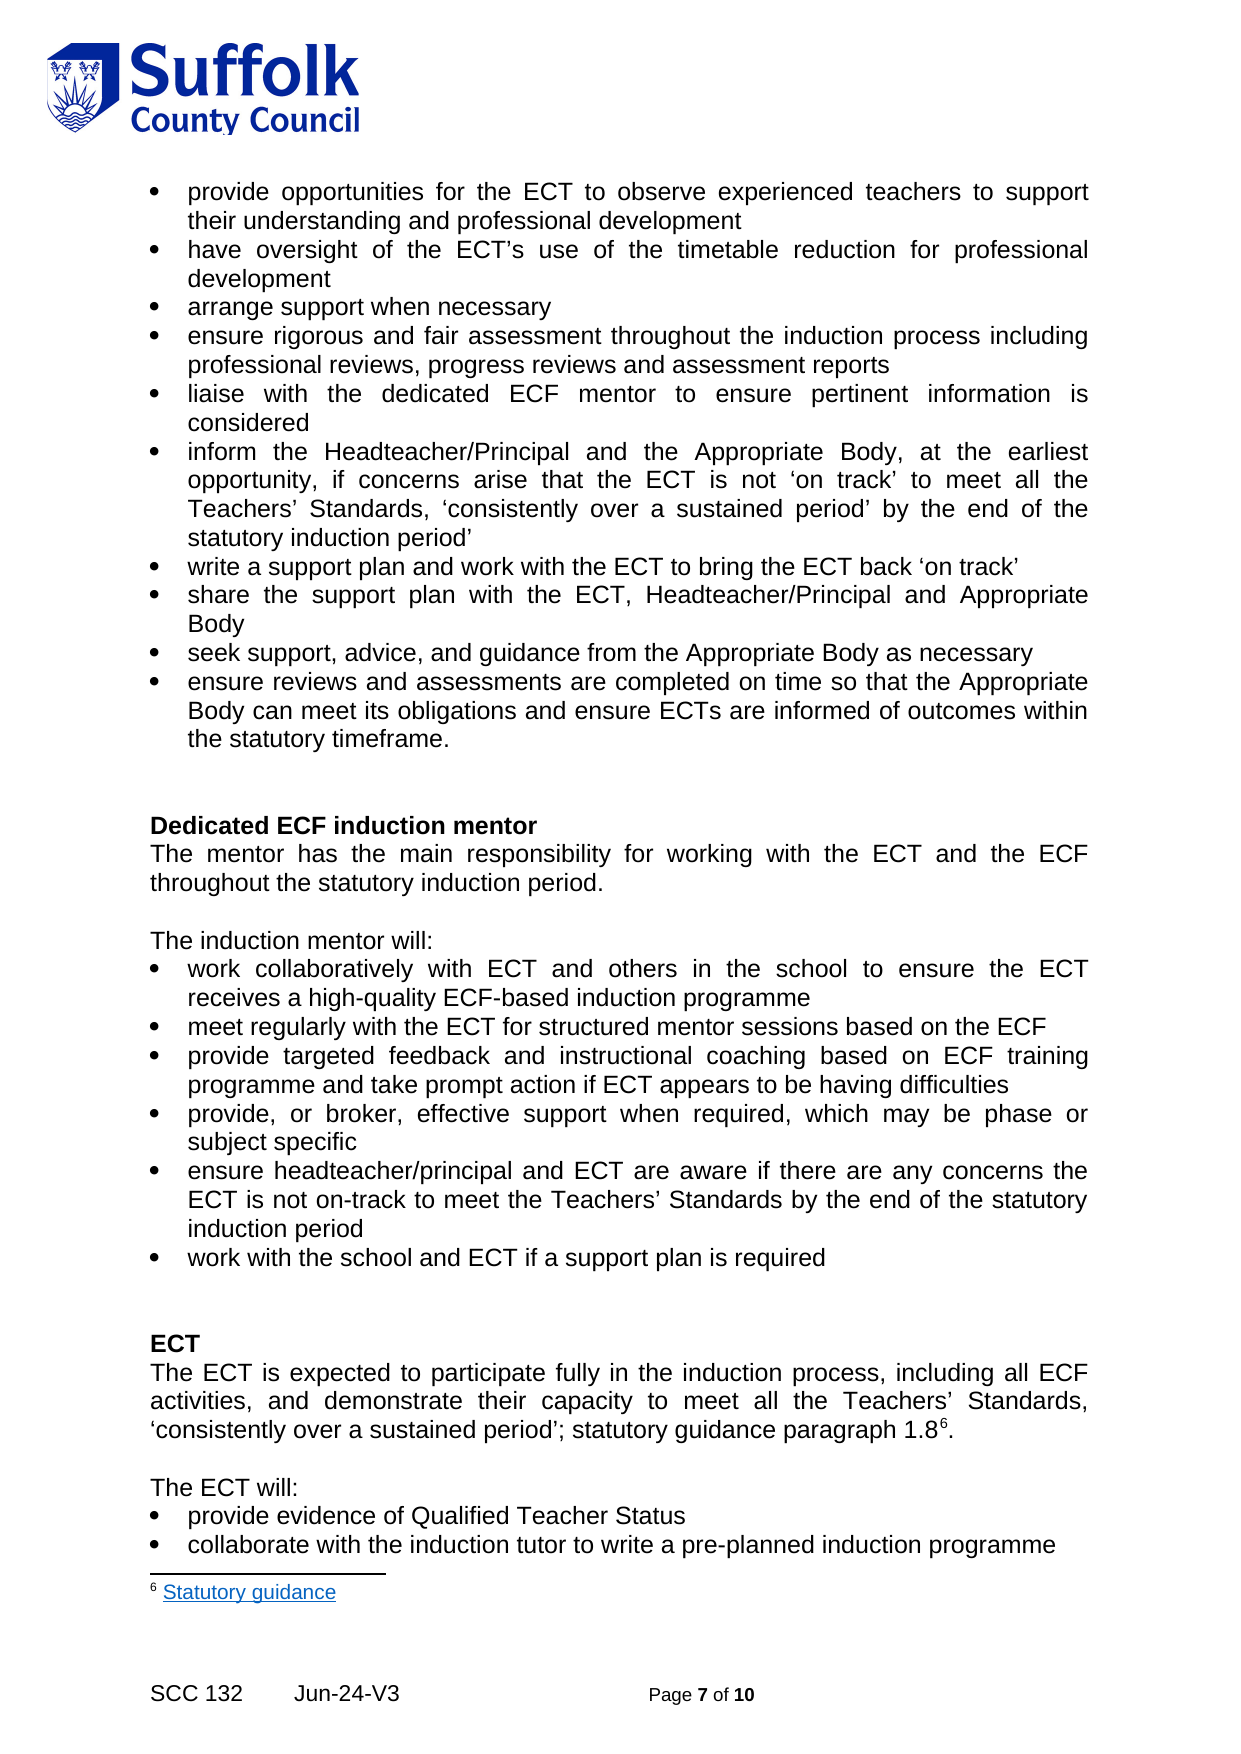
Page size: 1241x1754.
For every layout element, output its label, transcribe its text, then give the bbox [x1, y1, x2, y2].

list provide targeted feedback and instructional coaching based on ECF training programme and take prompt action if ECT appears to be having difficulties [150, 1041, 1090, 1098]
list work collaboratively with ECT and others in the school to ensure the ECT receives a high-quality ECF-based induction programme [150, 954, 1090, 1012]
text The mentor has the main responsibility for working with the ECT and the ECF throughout the statutory induction period. [150, 839, 1090, 897]
list ensure reviews and assessments are completed on time so that the Appropriate Body can meet its obligations and ensure ECTs are informed of outcomes within the statutory timeframe. [150, 667, 1090, 753]
list collaborate with the induction tutor to write a pre-planned induction programme [150, 1530, 1090, 1559]
list provide, or broker, effective support when required, which may be phase or subject specific [150, 1098, 1090, 1156]
list inform the Headteacher/Principal and the Appropriate Body, at the earliest opportunity, if concerns arise that the ECT is not ‘on track’ to meet all the Teachers’ Standards, ‘consistently over a sustained period’ by the end of the statutory induction period’ [150, 436, 1090, 552]
list meet regularly with the ECT for structured mentor sessions based on the ECF [150, 1012, 1090, 1041]
picture [46, 43, 359, 135]
text The ECT will: [150, 1473, 1090, 1501]
list have oversight of the ECT’s use of the timetable reduction for professional development [150, 235, 1090, 292]
list write a support plan and work with the ECT to bring the ECT back ‘on track’ [150, 552, 1090, 580]
text Dedicated ECF induction mentor [150, 811, 1090, 839]
list work with the school and ECT if a support plan is required [150, 1242, 1090, 1271]
text ECT [150, 1329, 1090, 1358]
list seek support, advice, and guidance from the Appropriate Body as necessary [150, 638, 1090, 667]
text The induction mentor will: [150, 926, 1090, 954]
text The ECT is expected to participate fully in the induction process, including all ECF activities, and demonstrate their capacity to meet all the Teachers’ Standards, ‘consistently over a sustained period’; statutory guidance paragraph 1.8. [150, 1358, 1090, 1444]
list share the support plan with the ECT, Headteacher/Principal and Appropriate Body [150, 580, 1090, 638]
list arrange support when necessary [150, 292, 1090, 321]
list provide evidence of Qualified Teacher Status [150, 1501, 1090, 1530]
list provide opportunities for the ECT to observe experienced teachers to support their understanding and professional development [150, 177, 1090, 235]
list ensure headteacher/principal and ECT are aware if there are any concerns the ECT is not on-track to meet the Teachers’ Standards by the end of the statutory induction period [150, 1156, 1090, 1242]
list ensure rigorous and fair assessment throughout the induction process including professional reviews, progress reviews and assessment reports [150, 321, 1090, 379]
list liaise with the dedicated ECF mentor to ensure pertinent information is considered [150, 379, 1090, 436]
